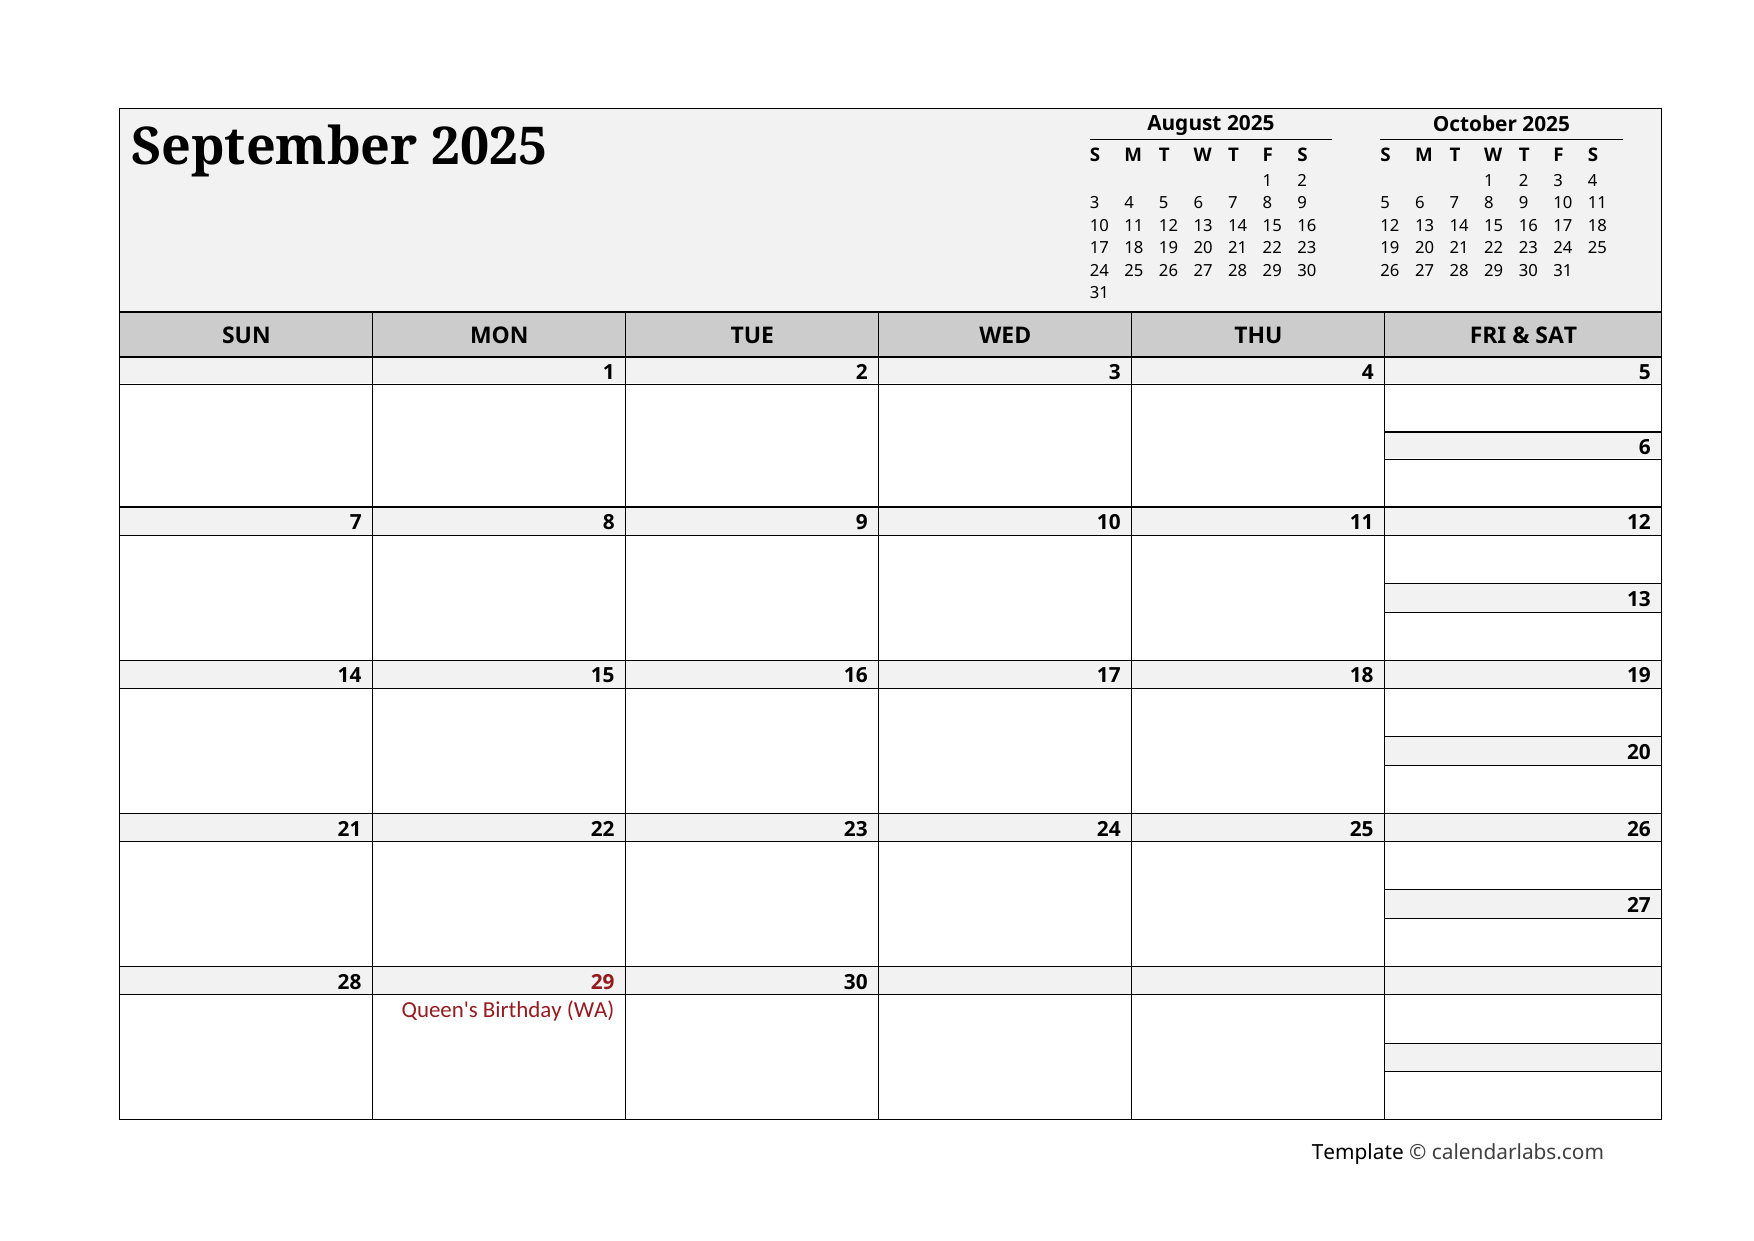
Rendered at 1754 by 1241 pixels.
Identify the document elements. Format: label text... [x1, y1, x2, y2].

table_cell 7 [120, 508, 372, 535]
table_cell [373, 385, 625, 506]
table_header [1634, 109, 1661, 311]
table_cell [1385, 842, 1661, 889]
table_cell 25 [1132, 814, 1384, 841]
table_cell 18 [1132, 661, 1384, 688]
table_cell [1132, 689, 1384, 813]
table_cell [120, 842, 372, 966]
table_cell 24 [879, 814, 1131, 841]
table_cell [879, 689, 1131, 813]
table_cell [1385, 967, 1661, 994]
table_cell 15 [373, 661, 625, 688]
table_cell 29 [373, 967, 625, 994]
table_cell [1385, 689, 1661, 736]
table_cell 26 [1385, 814, 1661, 841]
table_cell [1385, 385, 1661, 431]
table_cell [373, 536, 625, 659]
table_cell 30 [626, 967, 878, 994]
table_cell 21 [120, 814, 372, 841]
table_cell 23 [626, 814, 878, 841]
table_cell [879, 842, 1131, 966]
table_cell FRI & SAT [1385, 313, 1661, 356]
table_cell [1132, 385, 1384, 506]
table_cell 8 [373, 508, 625, 535]
table_cell SUN [120, 313, 372, 356]
table_cell [120, 689, 372, 813]
table_cell 14 [120, 661, 372, 688]
table_cell [1385, 613, 1661, 659]
table_cell [1132, 995, 1384, 1119]
table_cell 4 [1132, 358, 1384, 383]
table_cell [120, 995, 372, 1119]
table_cell 17 [879, 661, 1131, 688]
table_cell [1385, 995, 1661, 1042]
table_cell 13 [1385, 584, 1661, 612]
table_cell [1385, 919, 1661, 966]
table_cell [120, 385, 372, 506]
table_cell MON [373, 313, 625, 356]
table_cell 1 [373, 358, 625, 383]
table_cell [879, 995, 1131, 1119]
table_cell 22 [373, 814, 625, 841]
table_cell 27 [1385, 890, 1661, 918]
table_cell [1385, 1072, 1661, 1119]
table_cell [879, 536, 1131, 659]
table_cell 28 [120, 967, 372, 994]
table_cell THU [1132, 313, 1384, 356]
table_header [1343, 109, 1634, 311]
table_cell [373, 689, 625, 813]
table_cell 3 [879, 358, 1131, 383]
table_cell 5 [1385, 358, 1661, 383]
table_cell 20 [1385, 737, 1661, 765]
table_cell [626, 385, 878, 506]
table_cell [1132, 842, 1384, 966]
table_header September 2025 [120, 109, 1034, 311]
table_cell [1385, 1044, 1661, 1071]
table_cell [1132, 536, 1384, 659]
table_cell 10 [879, 508, 1131, 535]
table_cell [879, 967, 1131, 994]
table_cell [373, 842, 625, 966]
table_cell [626, 536, 878, 659]
table_cell WED [879, 313, 1131, 356]
table_cell 12 [1385, 508, 1661, 535]
table_cell [626, 689, 878, 813]
table_cell [879, 385, 1131, 506]
table_cell [120, 358, 372, 383]
table_cell 19 [1385, 661, 1661, 688]
table_cell [120, 536, 372, 659]
table_cell [1385, 536, 1661, 583]
table_cell 9 [626, 508, 878, 535]
table_cell [1385, 766, 1661, 813]
table_cell 11 [1132, 508, 1384, 535]
table_cell [626, 995, 878, 1119]
table_cell TUE [626, 313, 878, 356]
table_cell [1132, 967, 1384, 994]
table_cell Queen's Birthday (WA) [373, 995, 625, 1119]
table_cell [626, 842, 878, 966]
table_header [1034, 109, 1343, 311]
table_cell 6 [1385, 433, 1661, 458]
table_cell [1385, 460, 1661, 506]
table_cell 16 [626, 661, 878, 688]
table_cell 2 [626, 358, 878, 383]
